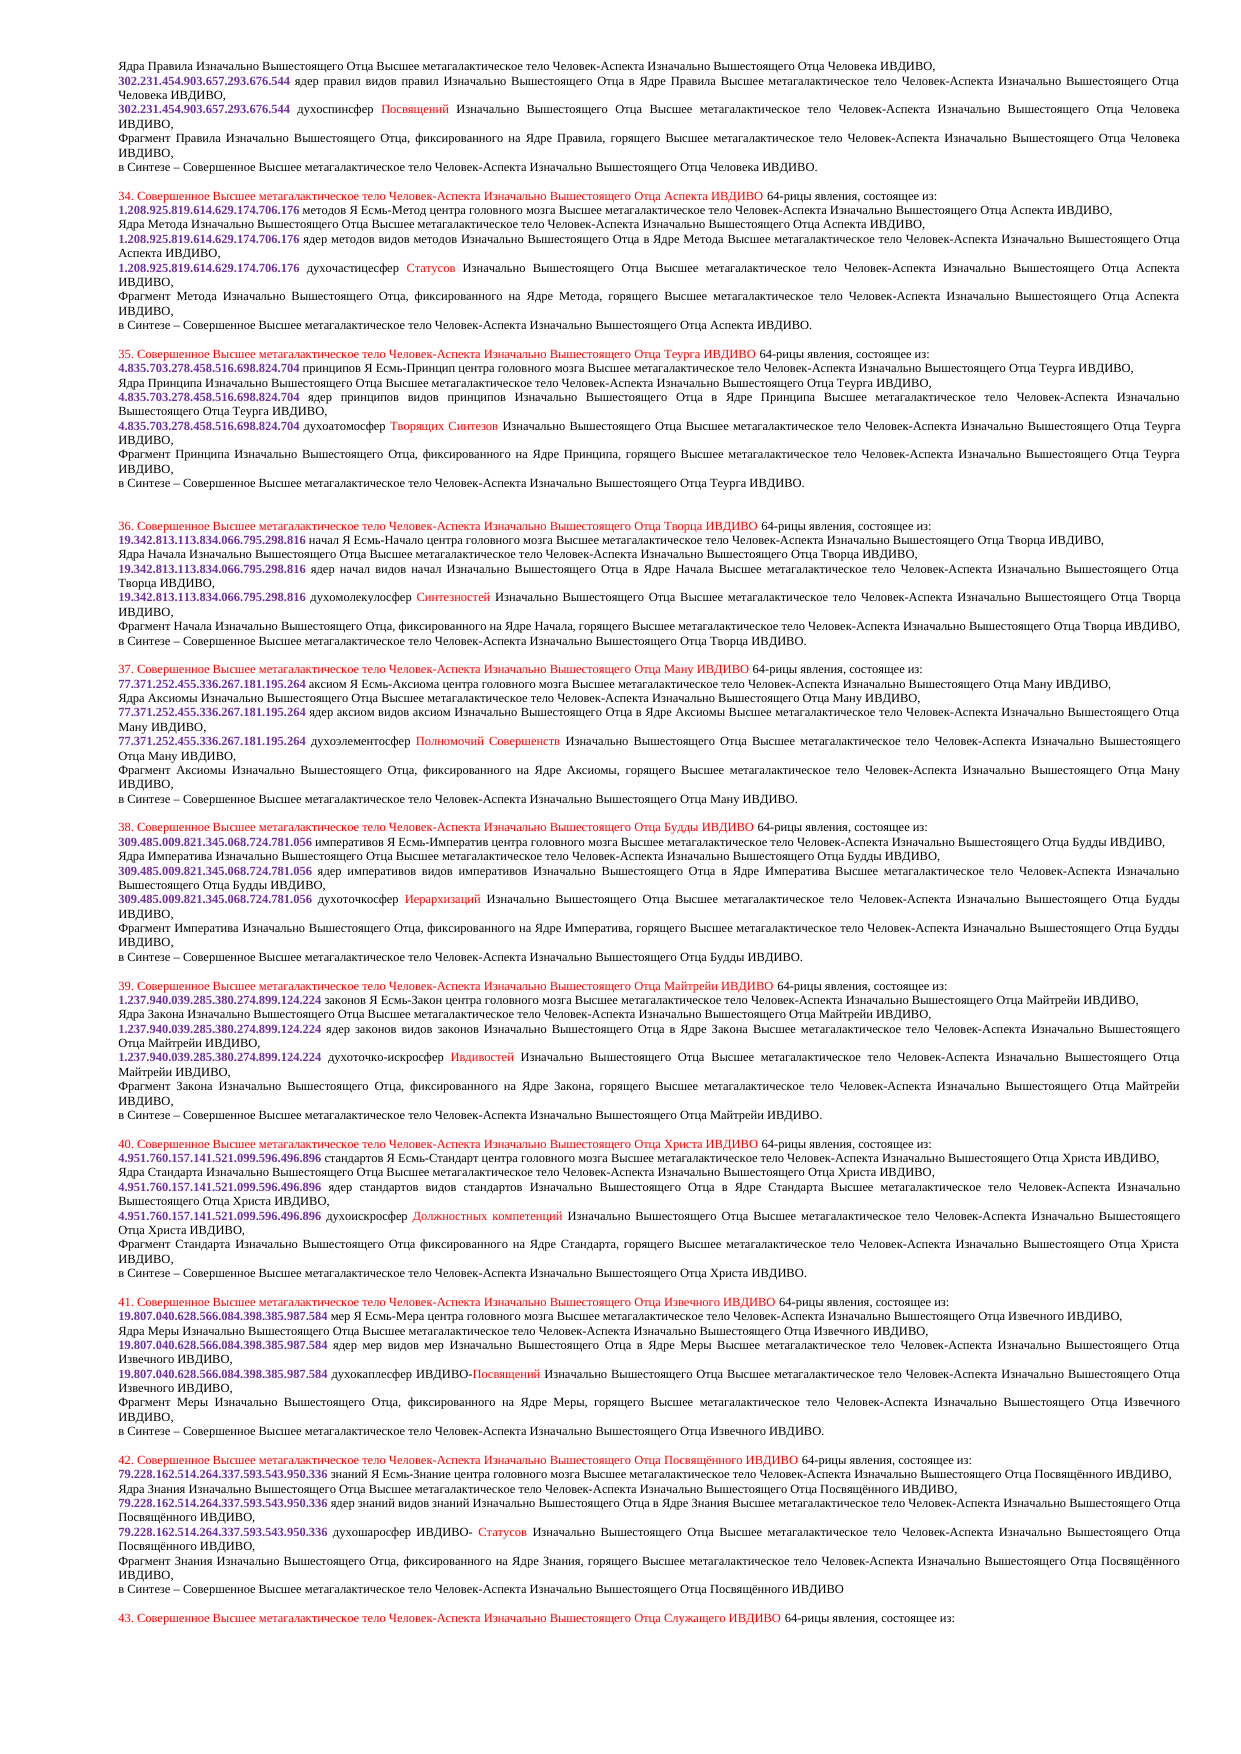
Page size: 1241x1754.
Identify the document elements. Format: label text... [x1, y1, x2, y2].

text 1.237.940.039.285.380.274.899.124.224 законов Я Есмь-Закон центра головного мозга Высшее метагалактическое тело Человек-Аспекта Изначально Вышестоящего Отца Майтрейи ИВДИВО, [118, 993, 1181, 1007]
text 4.951.760.157.141.521.099.596.496.896 стандартов Я Есмь-Стандарт центра головного мозга Высшее метагалактическое тело Человек-Аспекта Изначально Вышестоящего Отца Христа ИВДИВО, [118, 1151, 1181, 1165]
text 19.807.040.628.566.084.398.385.987.584 духокаплесфер ИВДИВО-Посвящений Изначально Вышестоящего Отца Высшее метагалактическое тело Человек-Аспекта Изначально Вышестоящего Отца Извечного ИВДИВО, [118, 1366, 1181, 1395]
text в Синтезе – Совершенное Высшее метагалактическое тело Человек-Аспекта Изначально Вышестоящего Отца Извечного ИВДИВО. [118, 1424, 1181, 1438]
text Ядра Начала Изначально Вышестоящего Отца Высшее метагалактическое тело Человек-Аспекта Изначально Вышестоящего Отца Творца ИВДИВО, [118, 547, 1181, 561]
text 19.807.040.628.566.084.398.385.987.584 ядер мер видов мер Изначально Вышестоящего Отца в Ядре Меры Высшее метагалактическое тело Человек-Аспекта Изначально Вышестоящего Отца Извечного ИВДИВО, [118, 1338, 1181, 1366]
text Фрагмент Принципа Изначально Вышестоящего Отца, фиксированного на Ядре Принципа, горящего Высшее метагалактическое тело Человек-Аспекта Изначально Вышестоящего Отца Теурга ИВДИВО, [118, 447, 1181, 476]
text Ядра Аксиомы Изначально Вышестоящего Отца Высшее метагалактическое тело Человек-Аспекта Изначально Вышестоящего Отца Ману ИВДИВО, [118, 691, 1181, 705]
text 4.835.703.278.458.516.698.824.704 принципов Я Есмь-Принцип центра головного мозга Высшее метагалактическое тело Человек-Аспекта Изначально Вышестоящего Отца Теурга ИВДИВО, [118, 361, 1181, 375]
text 42. Совершенное Высшее метагалактическое тело Человек-Аспекта Изначально Вышестоящего Отца Посвящённого ИВДИВО 64-рицы явления, состоящее из: [118, 1453, 1181, 1467]
text 40. Совершенное Высшее метагалактическое тело Человек-Аспекта Изначально Вышестоящего Отца Христа ИВДИВО 64-рицы явления, состоящее из: [118, 1136, 1181, 1151]
text 1.237.940.039.285.380.274.899.124.224 ядер законов видов законов Изначально Вышестоящего Отца в Ядре Закона Высшее метагалактическое тело Человек-Аспекта Изначально Вышестоящего Отца Майтрейи ИВДИВО, [118, 1021, 1181, 1050]
text в Синтезе – Совершенное Высшее метагалактическое тело Человек-Аспекта Изначально Вышестоящего Отца Человека ИВДИВО. [118, 160, 1181, 174]
text 19.342.813.113.834.066.795.298.816 ядер начал видов начал Изначально Вышестоящего Отца в Ядре Начала Высшее метагалактическое тело Человек-Аспекта Изначально Вышестоящего Отца Творца ИВДИВО, [118, 561, 1181, 590]
text 4.835.703.278.458.516.698.824.704 ядер принципов видов принципов Изначально Вышестоящего Отца в Ядре Принципа Высшее метагалактическое тело Человек-Аспекта Изначально Вышестоящего Отца Теурга ИВДИВО, [118, 390, 1181, 418]
text Ядра Знания Изначально Вышестоящего Отца Высшее метагалактическое тело Человек-Аспекта Изначально Вышестоящего Отца Посвящённого ИВДИВО, [118, 1481, 1181, 1496]
text 1.208.925.819.614.629.174.706.176 духочастицесфер Статусов Изначально Вышестоящего Отца Высшее метагалактическое тело Человек-Аспекта Изначально Вышестоящего Отца Аспекта ИВДИВО, [118, 260, 1181, 289]
text 4.951.760.157.141.521.099.596.496.896 духоискросфер Должностных компетенций Изначально Вышестоящего Отца Высшее метагалактическое тело Человек-Аспекта Изначально Вышестоящего Отца Христа ИВДИВО, [118, 1208, 1181, 1237]
text 79.228.162.514.264.337.593.543.950.336 ядер знаний видов знаний Изначально Вышестоящего Отца в Ядре Знания Высшее метагалактическое тело Человек-Аспекта Изначально Вышестоящего Отца Посвящённого ИВДИВО, [118, 1496, 1181, 1524]
text 4.951.760.157.141.521.099.596.496.896 ядер стандартов видов стандартов Изначально Вышестоящего Отца в Ядре Стандарта Высшее метагалактическое тело Человек-Аспекта Изначально Вышестоящего Отца Христа ИВДИВО, [118, 1179, 1181, 1208]
text в Синтезе – Совершенное Высшее метагалактическое тело Человек-Аспекта Изначально Вышестоящего Отца Творца ИВДИВО. [118, 633, 1181, 648]
text 1.237.940.039.285.380.274.899.124.224 духоточко-искросфер Ивдивостей Изначально Вышестоящего Отца Высшее метагалактическое тело Человек-Аспекта Изначально Вышестоящего Отца Майтрейи ИВДИВО, [118, 1050, 1181, 1079]
text Фрагмент Метода Изначально Вышестоящего Отца, фиксированного на Ядре Метода, горящего Высшее метагалактическое тело Человек-Аспекта Изначально Вышестоящего Отца Аспекта ИВДИВО, [118, 289, 1181, 318]
text Фрагмент Меры Изначально Вышестоящего Отца, фиксированного на Ядре Меры, горящего Высшее метагалактическое тело Человек-Аспекта Изначально Вышестоящего Отца Извечного ИВДИВО, [118, 1395, 1181, 1424]
text 35. Совершенное Высшее метагалактическое тело Человек-Аспекта Изначально Вышестоящего Отца Теурга ИВДИВО 64-рицы явления, состоящее из: [118, 347, 1181, 361]
text 309.485.009.821.345.068.724.781.056 духоточкосфер Иерархизаций Изначально Вышестоящего Отца Высшее метагалактическое тело Человек-Аспекта Изначально Вышестоящего Отца Будды ИВДИВО, [118, 892, 1181, 921]
text 309.485.009.821.345.068.724.781.056 ядер императивов видов императивов Изначально Вышестоящего Отца в Ядре Императива Высшее метагалактическое тело Человек-Аспекта Изначально Вышестоящего Отца Будды ИВДИВО, [118, 863, 1181, 892]
text 1.208.925.819.614.629.174.706.176 методов Я Есмь-Метод центра головного мозга Высшее метагалактическое тело Человек-Аспекта Изначально Вышестоящего Отца Аспекта ИВДИВО, [118, 203, 1181, 217]
text 302.231.454.903.657.293.676.544 ядер правил видов правил Изначально Вышестоящего Отца в Ядре Правила Высшее метагалактическое тело Человек-Аспекта Изначально Вышестоящего Отца Человека ИВДИВО, [118, 73, 1181, 102]
text 38. Совершенное Высшее метагалактическое тело Человек-Аспекта Изначально Вышестоящего Отца Будды ИВДИВО 64-рицы явления, состоящее из: [118, 820, 1181, 834]
text Ядра Правила Изначально Вышестоящего Отца Высшее метагалактическое тело Человек-Аспекта Изначально Вышестоящего Отца Человека ИВДИВО, [118, 59, 1181, 73]
text Ядра Императива Изначально Вышестоящего Отца Высшее метагалактическое тело Человек-Аспекта Изначально Вышестоящего Отца Будды ИВДИВО, [118, 849, 1181, 863]
text 77.371.252.455.336.267.181.195.264 ядер аксиом видов аксиом Изначально Вышестоящего Отца в Ядре Аксиомы Высшее метагалактическое тело Человек-Аспекта Изначально Вышестоящего Отца Ману ИВДИВО, [118, 705, 1181, 734]
text в Синтезе – Совершенное Высшее метагалактическое тело Человек-Аспекта Изначально Вышестоящего Отца Посвящённого ИВДИВО [118, 1582, 1181, 1596]
text Фрагмент Правила Изначально Вышестоящего Отца, фиксированного на Ядре Правила, горящего Высшее метагалактическое тело Человек-Аспекта Изначально Вышестоящего Отца Человека ИВДИВО, [118, 131, 1181, 160]
text 34. Совершенное Высшее метагалактическое тело Человек-Аспекта Изначально Вышестоящего Отца Аспекта ИВДИВО 64-рицы явления, состоящее из: [118, 188, 1181, 203]
text Фрагмент Знания Изначально Вышестоящего Отца, фиксированного на Ядре Знания, горящего Высшее метагалактическое тело Человек-Аспекта Изначально Вышестоящего Отца Посвящённого ИВДИВО, [118, 1553, 1181, 1582]
text Фрагмент Аксиомы Изначально Вышестоящего Отца, фиксированного на Ядре Аксиомы, горящего Высшее метагалактическое тело Человек-Аспекта Изначально Вышестоящего Отца Ману ИВДИВО, [118, 763, 1181, 791]
text в Синтезе – Совершенное Высшее метагалактическое тело Человек-Аспекта Изначально Вышестоящего Отца Христа ИВДИВО. [118, 1266, 1181, 1280]
text Фрагмент Стандарта Изначально Вышестоящего Отца фиксированного на Ядре Стандарта, горящего Высшее метагалактическое тело Человек-Аспекта Изначально Вышестоящего Отца Христа ИВДИВО, [118, 1237, 1181, 1266]
text Ядра Метода Изначально Вышестоящего Отца Высшее метагалактическое тело Человек-Аспекта Изначально Вышестоящего Отца Аспекта ИВДИВО, [118, 217, 1181, 232]
text Фрагмент Закона Изначально Вышестоящего Отца, фиксированного на Ядре Закона, горящего Высшее метагалактическое тело Человек-Аспекта Изначально Вышестоящего Отца Майтрейи ИВДИВО, [118, 1079, 1181, 1108]
text Ядра Закона Изначально Вышестоящего Отца Высшее метагалактическое тело Человек-Аспекта Изначально Вышестоящего Отца Майтрейи ИВДИВО, [118, 1007, 1181, 1021]
text в Синтезе – Совершенное Высшее метагалактическое тело Человек-Аспекта Изначально Вышестоящего Отца Теурга ИВДИВО. [118, 476, 1181, 490]
text 41. Совершенное Высшее метагалактическое тело Человек-Аспекта Изначально Вышестоящего Отца Извечного ИВДИВО 64-рицы явления, состоящее из: [118, 1294, 1181, 1309]
text 79.228.162.514.264.337.593.543.950.336 духошаросфер ИВДИВО- Статусов Изначально Вышестоящего Отца Высшее метагалактическое тело Человек-Аспекта Изначально Вышестоящего Отца Посвящённого ИВДИВО, [118, 1524, 1181, 1553]
text в Синтезе – Совершенное Высшее метагалактическое тело Человек-Аспекта Изначально Вышестоящего Отца Ману ИВДИВО. [118, 791, 1181, 806]
text 302.231.454.903.657.293.676.544 духоспинсфер Посвящений Изначально Вышестоящего Отца Высшее метагалактическое тело Человек-Аспекта Изначально Вышестоящего Отца Человека ИВДИВО, [118, 102, 1181, 131]
text в Синтезе – Совершенное Высшее метагалактическое тело Человек-Аспекта Изначально Вышестоящего Отца Аспекта ИВДИВО. [118, 318, 1181, 332]
text 79.228.162.514.264.337.593.543.950.336 знаний Я Есмь-Знание центра головного мозга Высшее метагалактическое тело Человек-Аспекта Изначально Вышестоящего Отца Посвящённого ИВДИВО, [118, 1467, 1181, 1481]
text Ядра Стандарта Изначально Вышестоящего Отца Высшее метагалактическое тело Человек-Аспекта Изначально Вышестоящего Отца Христа ИВДИВО, [118, 1165, 1181, 1179]
text 77.371.252.455.336.267.181.195.264 духоэлементосфер Полномочий Совершенств Изначально Вышестоящего Отца Высшее метагалактическое тело Человек-Аспекта Изначально Вышестоящего Отца Ману ИВДИВО, [118, 734, 1181, 763]
text 4.835.703.278.458.516.698.824.704 духоатомосфер Творящих Синтезов Изначально Вышестоящего Отца Высшее метагалактическое тело Человек-Аспекта Изначально Вышестоящего Отца Теурга ИВДИВО, [118, 418, 1181, 447]
text 1.208.925.819.614.629.174.706.176 ядер методов видов методов Изначально Вышестоящего Отца в Ядре Метода Высшее метагалактическое тело Человек-Аспекта Изначально Вышестоящего Отца Аспекта ИВДИВО, [118, 232, 1181, 260]
text 37. Совершенное Высшее метагалактическое тело Человек-Аспекта Изначально Вышестоящего Отца Ману ИВДИВО 64-рицы явления, состоящее из: [118, 662, 1181, 676]
text 19.342.813.113.834.066.795.298.816 духомолекулосфер Синтезностей Изначально Вышестоящего Отца Высшее метагалактическое тело Человек-Аспекта Изначально Вышестоящего Отца Творца ИВДИВО, [118, 590, 1181, 619]
text Ядра Меры Изначально Вышестоящего Отца Высшее метагалактическое тело Человек-Аспекта Изначально Вышестоящего Отца Извечного ИВДИВО, [118, 1323, 1181, 1338]
text 19.807.040.628.566.084.398.385.987.584 мер Я Есмь-Мера центра головного мозга Высшее метагалактическое тело Человек-Аспекта Изначально Вышестоящего Отца Извечного ИВДИВО, [118, 1309, 1181, 1323]
text Фрагмент Императива Изначально Вышестоящего Отца, фиксированного на Ядре Императива, горящего Высшее метагалактическое тело Человек-Аспекта Изначально Вышестоящего Отца Будды ИВДИВО, [118, 921, 1181, 949]
text 39. Совершенное Высшее метагалактическое тело Человек-Аспекта Изначально Вышестоящего Отца Майтрейи ИВДИВО 64-рицы явления, состоящее из: [118, 978, 1181, 993]
text 77.371.252.455.336.267.181.195.264 аксиом Я Есмь-Аксиома центра головного мозга Высшее метагалактическое тело Человек-Аспекта Изначально Вышестоящего Отца Ману ИВДИВО, [118, 676, 1181, 691]
text 36. Совершенное Высшее метагалактическое тело Человек-Аспекта Изначально Вышестоящего Отца Творца ИВДИВО 64-рицы явления, состоящее из: [118, 518, 1181, 533]
text Фрагмент Начала Изначально Вышестоящего Отца, фиксированного на Ядре Начала, горящего Высшее метагалактическое тело Человек-Аспекта Изначально Вышестоящего Отца Творца ИВДИВО, [118, 619, 1181, 633]
text Ядра Принципа Изначально Вышестоящего Отца Высшее метагалактическое тело Человек-Аспекта Изначально Вышестоящего Отца Теурга ИВДИВО, [118, 375, 1181, 390]
text в Синтезе – Совершенное Высшее метагалактическое тело Человек-Аспекта Изначально Вышестоящего Отца Будды ИВДИВО. [118, 949, 1181, 964]
text 43. Совершенное Высшее метагалактическое тело Человек-Аспекта Изначально Вышестоящего Отца Служащего ИВДИВО 64-рицы явления, состоящее из: [118, 1611, 1181, 1625]
text 309.485.009.821.345.068.724.781.056 императивов Я Есмь-Императив центра головного мозга Высшее метагалактическое тело Человек-Аспекта Изначально Вышестоящего Отца Будды ИВДИВО, [118, 834, 1181, 849]
text 19.342.813.113.834.066.795.298.816 начал Я Есмь-Начало центра головного мозга Высшее метагалактическое тело Человек-Аспекта Изначально Вышестоящего Отца Творца ИВДИВО, [118, 533, 1181, 547]
text в Синтезе – Совершенное Высшее метагалактическое тело Человек-Аспекта Изначально Вышестоящего Отца Майтрейи ИВДИВО. [118, 1108, 1181, 1122]
